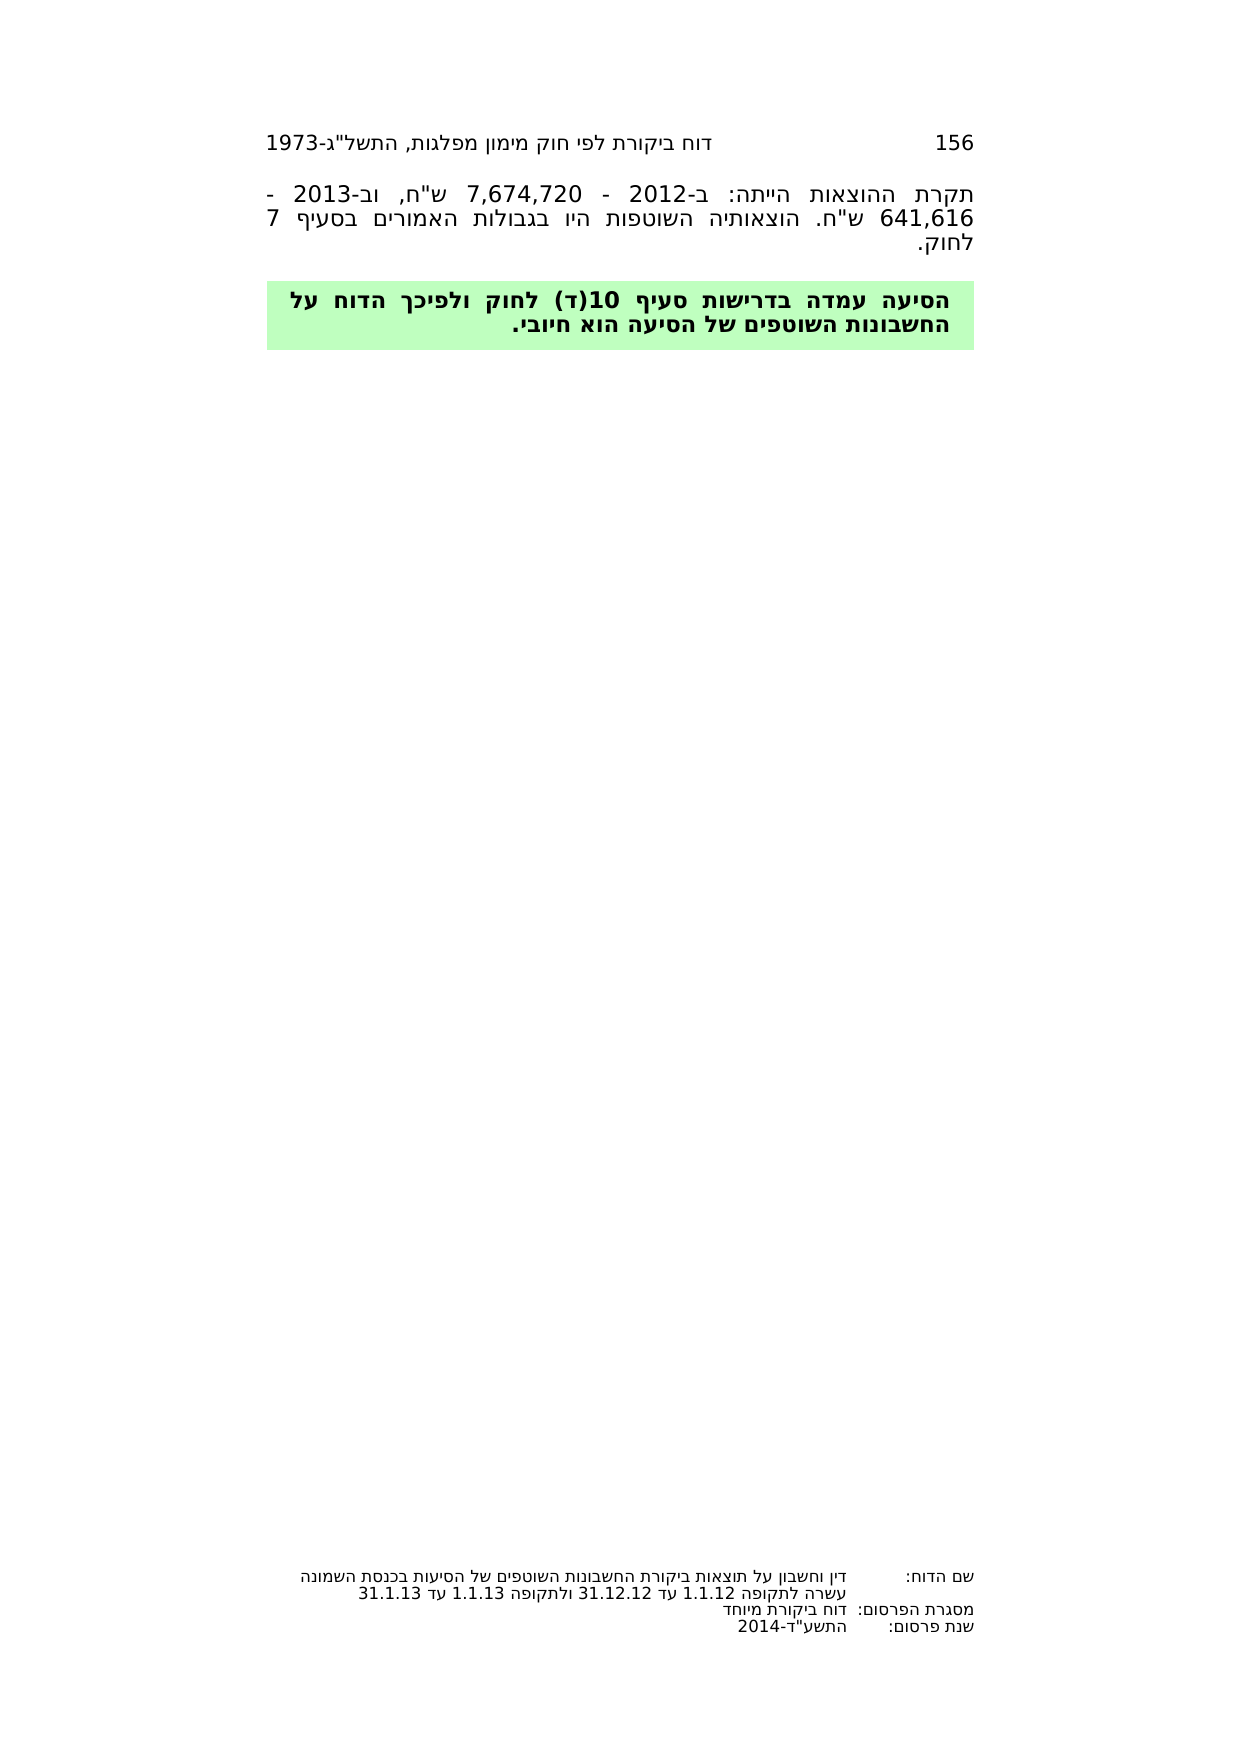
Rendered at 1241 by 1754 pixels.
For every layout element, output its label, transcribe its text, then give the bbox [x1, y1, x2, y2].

text הסיעה עמדה בדרישות סעיף 10(ד) לחוק ולפיכך הדוח על החשבונות השוטפים של הסיעה הוא חיובי. [267, 281, 974, 350]
text תקרת ההוצאות הייתה: ב-2012 - 7,674,720 ש"ח, וב-2013 - 641,616 ש"ח. הוצאותיה השוטפות היו בגבולות האמורים בסעיף 7 לחוק. [266, 183, 974, 255]
